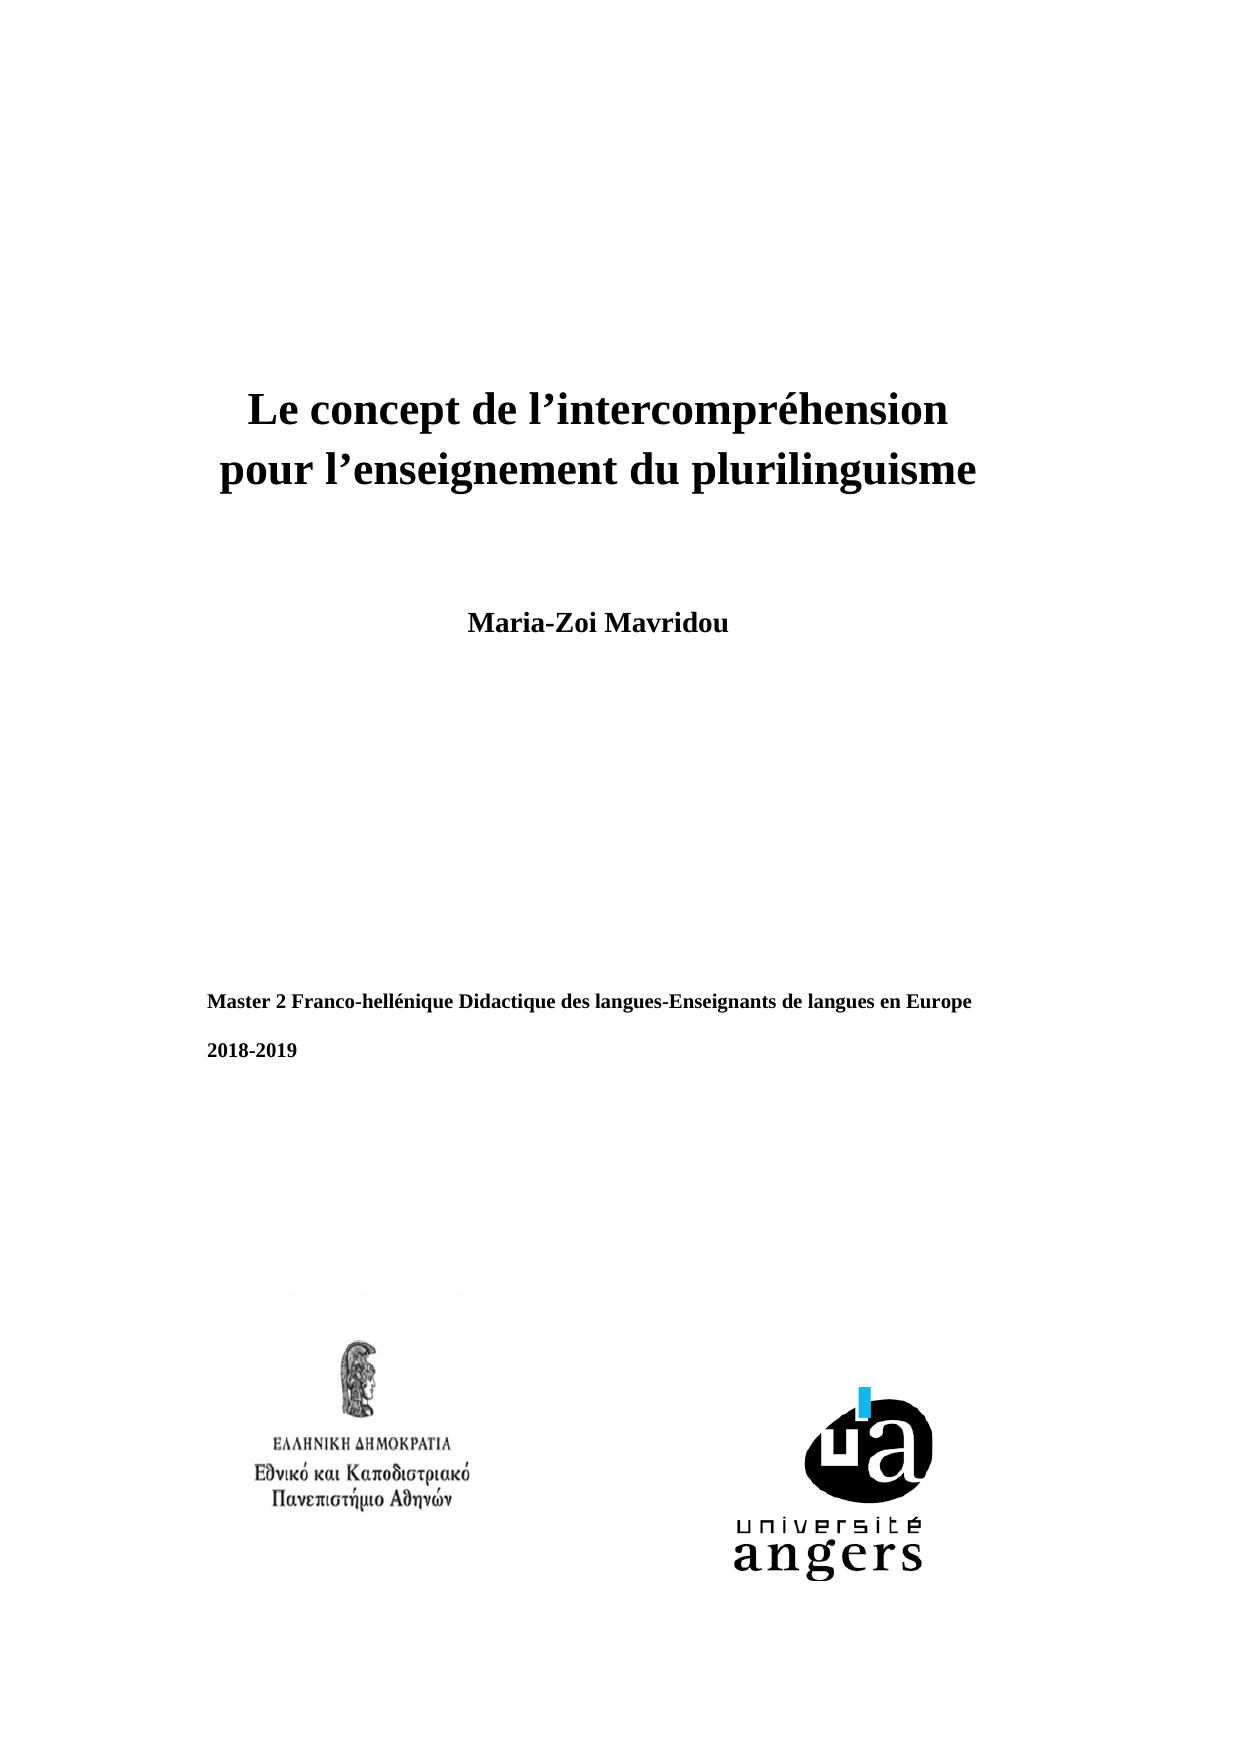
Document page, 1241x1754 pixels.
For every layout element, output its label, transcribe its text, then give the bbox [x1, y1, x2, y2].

picture [206, 1280, 528, 1581]
text 2018-2019 [207, 1038, 989, 1062]
text Maria-Zoi Mavridou [207, 605, 989, 638]
text Le concept de l’intercompréhension pour l’enseignement du plurilinguisme [207, 381, 989, 495]
text Master 2 Franco-hellénique Didactique des langues-Enseignants de langues en Europe [207, 989, 989, 1013]
picture [734, 1387, 933, 1581]
